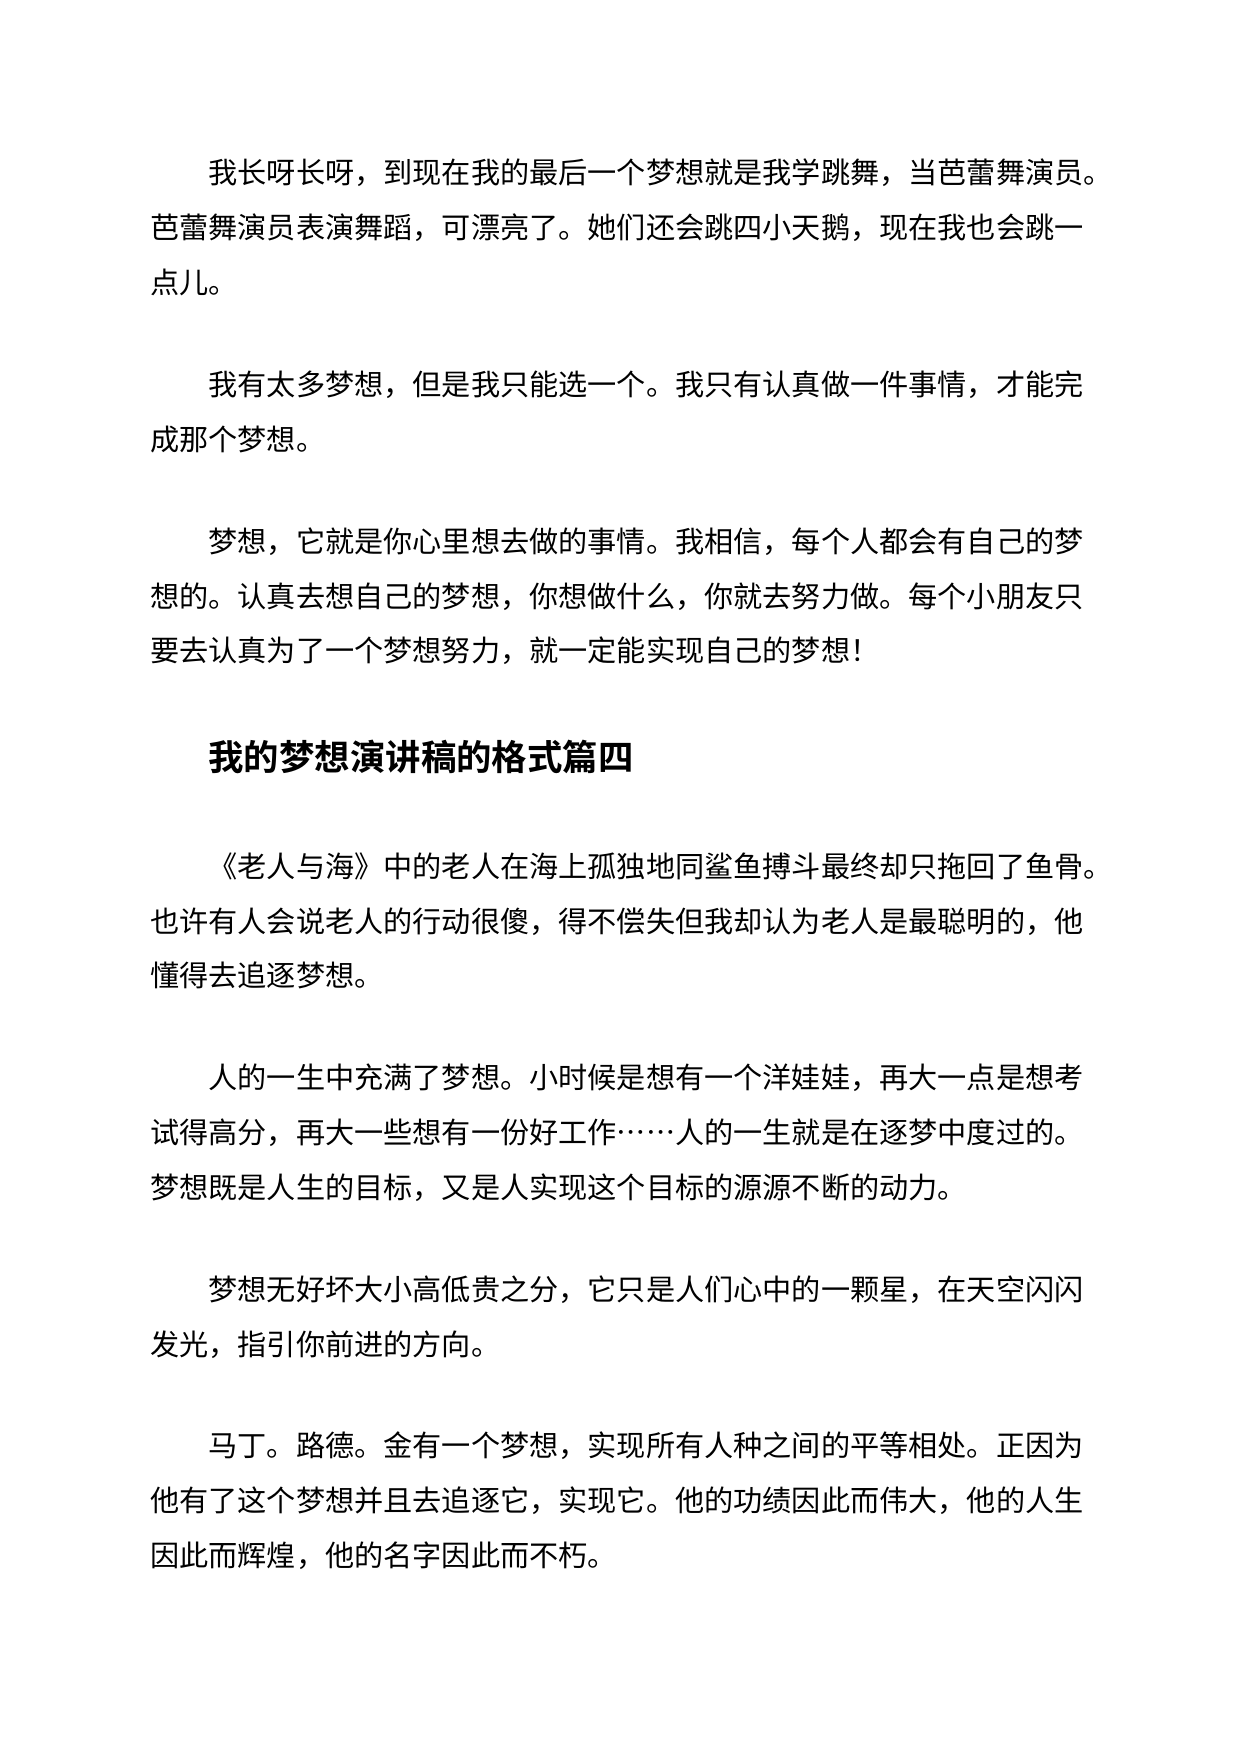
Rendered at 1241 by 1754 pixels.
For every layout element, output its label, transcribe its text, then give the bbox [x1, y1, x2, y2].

text 马丁。路德。金有一个梦想，实现所有人种之间的平等相处。正因为他有了这个梦想并且去追逐它，实现它。他的功绩因此而伟大，他的人生因此而辉煌，他的名字因此而不朽。 [150, 1423, 1090, 1575]
text 我有太多梦想，但是我只能选一个。我只有认真做一件事情，才能完成那个梦想。 [150, 362, 1090, 459]
text 人的一生中充满了梦想。小时候是想有一个洋娃娃，再大一点是想考试得高分，再大一些想有一份好工作……人的一生就是在逐梦中度过的。梦想既是人生的目标，又是人实现这个目标的源源不断的动力。 [150, 1055, 1090, 1207]
text 梦想，它就是你心里想去做的事情。我相信，每个人都会有自己的梦想的。认真去想自己的梦想，你想做什么，你就去努力做。每个小朋友只要去认真为了一个梦想努力，就一定能实现自己的梦想！ [150, 518, 1090, 670]
text 我的梦想演讲稿的格式篇四 [150, 730, 1090, 781]
text 梦想无好坏大小高低贵之分，它只是人们心中的一颗星，在天空闪闪发光，指引你前进的方向。 [150, 1266, 1090, 1363]
text 我长呀长呀，到现在我的最后一个梦想就是我学跳舞，当芭蕾舞演员。芭蕾舞演员表演舞蹈，可漂亮了。她们还会跳四小天鹅，现在我也会跳一点儿。 [150, 150, 1090, 302]
text 《老人与海》中的老人在海上孤独地同鲨鱼搏斗最终却只拖回了鱼骨。也许有人会说老人的行动很傻，得不偿失但我却认为老人是最聪明的，他懂得去追逐梦想。 [150, 843, 1090, 995]
